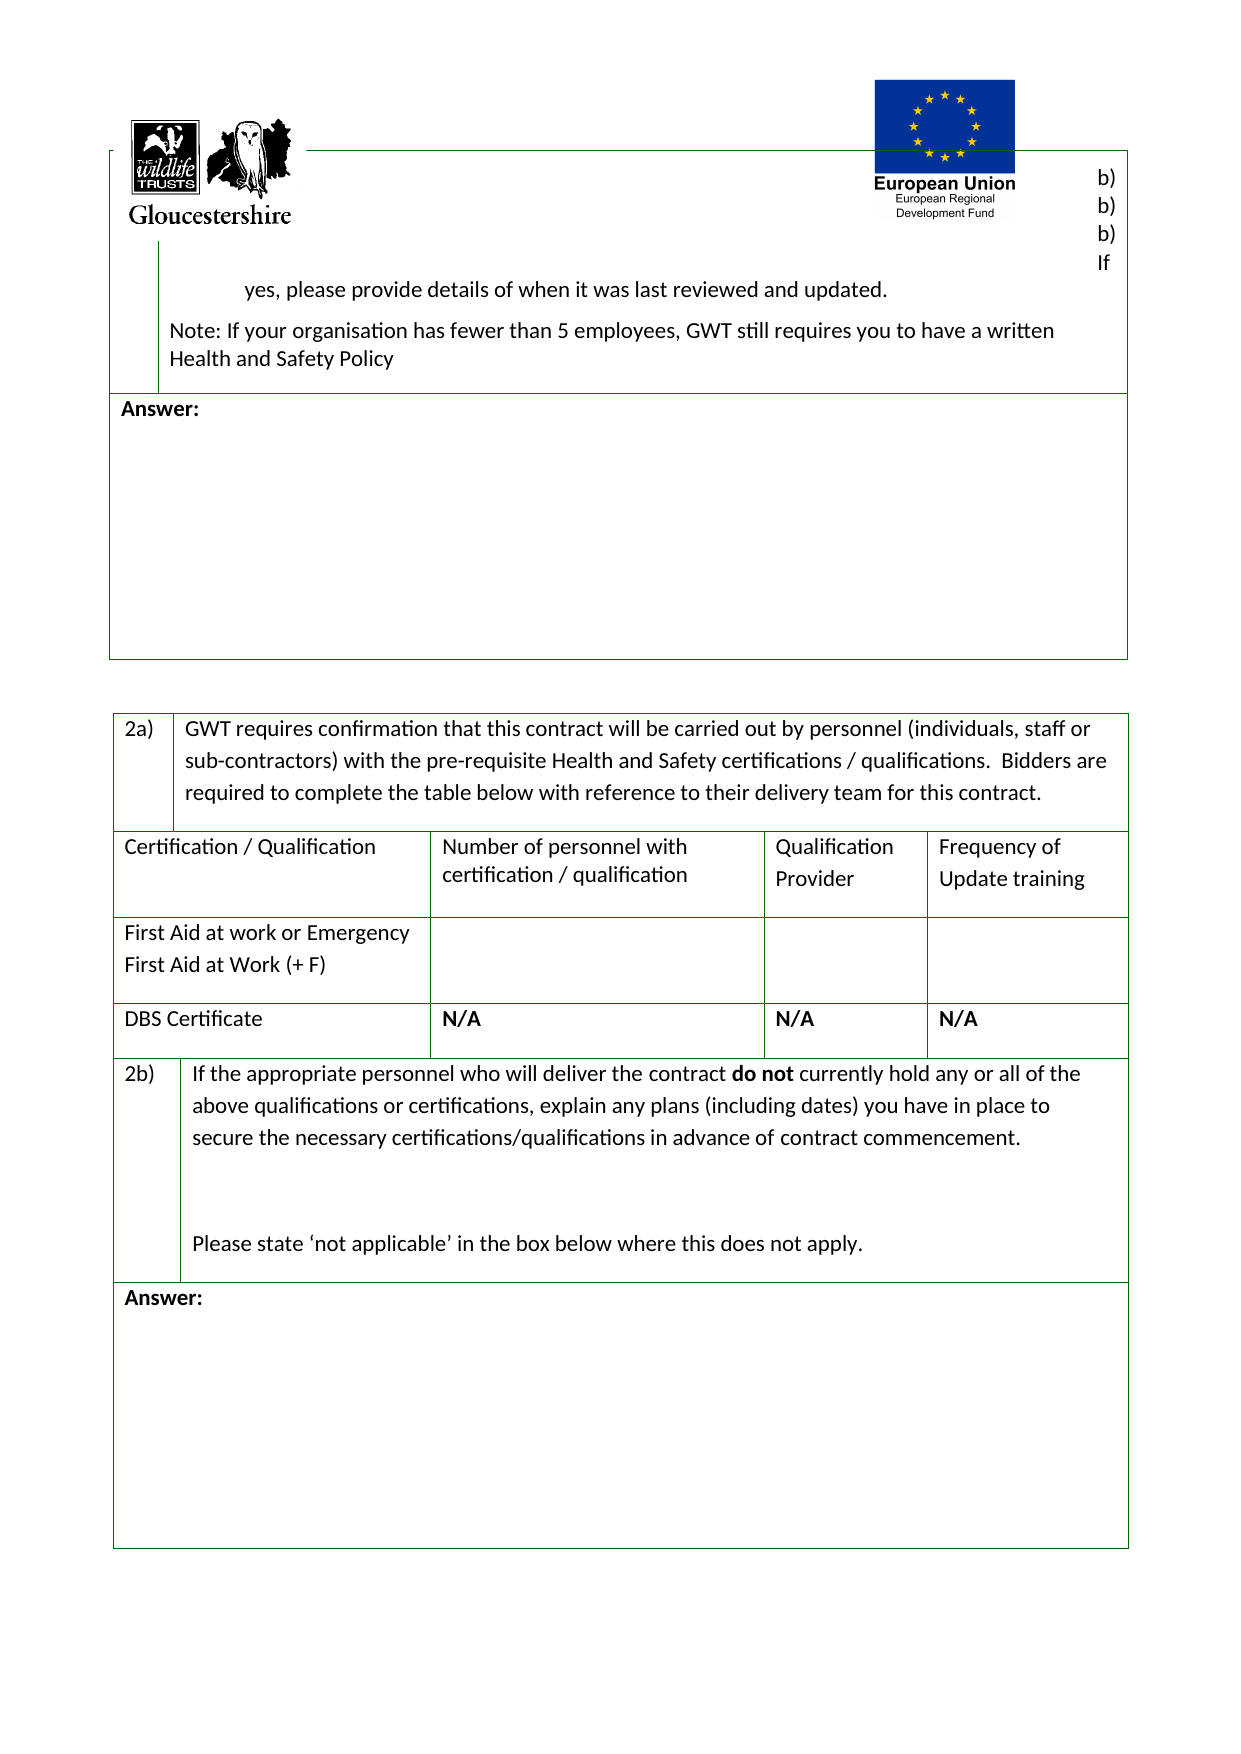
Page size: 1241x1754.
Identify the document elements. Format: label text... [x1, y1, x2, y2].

table_cell Answer: [110, 394, 1127, 659]
picture [874, 79, 1015, 150]
table_cell N/A [765, 1004, 927, 1058]
table_header 1 [110, 151, 158, 393]
table_header GWT requires confirmation that this contract will be carried out by personnel (individuals, staff or sub-contractors) with the pre-requisite Health and Safety certifications / qualifications. Bidders are required to complete the table below with reference to their delivery team for this contract. [174, 714, 1128, 831]
table_header 2a) [114, 714, 173, 831]
picture [112, 105, 307, 240]
table_cell Qualification Provider [765, 832, 927, 917]
table_cell First Aid at work or Emergency First Aid at Work (+ F) [114, 918, 430, 1003]
table_cell Answer: [114, 1283, 1128, 1548]
table_cell N/A [928, 1004, 1128, 1058]
table_cell If the appropriate personnel who will deliver the contract do not currently hold any or all of the above qualifications or certifications, explain any plans (including dates) you have in place to secure the necessary certifications/qualifications in advance of contract commencement. Please state ‘not applicable’ in the box below where this does not apply. [181, 1059, 1128, 1282]
table_cell 2b) [114, 1059, 180, 1282]
table_cell Certification / Qualification [114, 832, 430, 917]
table_cell Frequency of Update training [928, 832, 1128, 917]
table_cell [765, 918, 927, 1003]
table_cell [928, 918, 1128, 1003]
table_cell [431, 918, 764, 1003]
table_cell Number of personnel with certification / qualification [431, 832, 764, 917]
table_cell N/A [431, 1004, 764, 1058]
table_cell DBS Certificate [114, 1004, 430, 1058]
